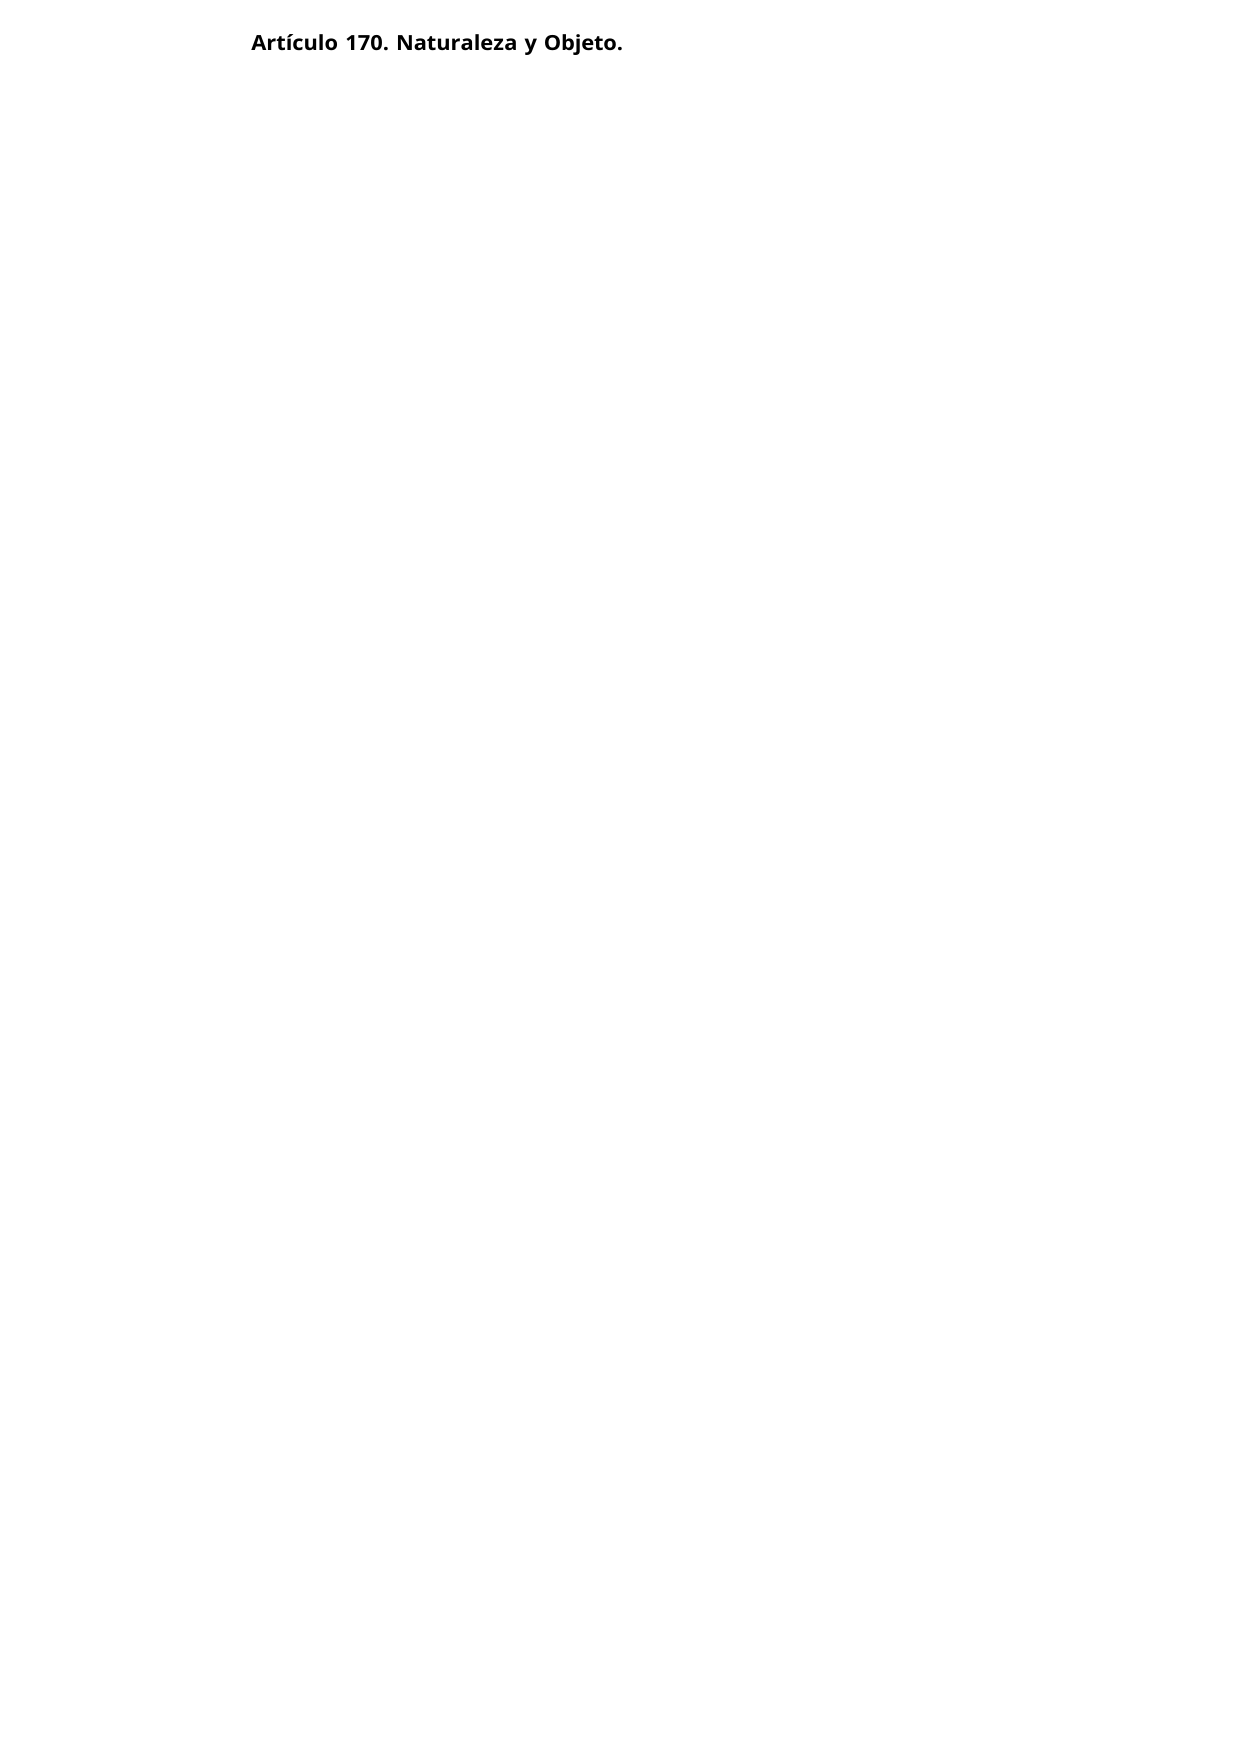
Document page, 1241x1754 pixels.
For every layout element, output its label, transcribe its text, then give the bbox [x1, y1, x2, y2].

text Artículo 170. Naturaleza y Objeto. [251, 28, 1076, 57]
